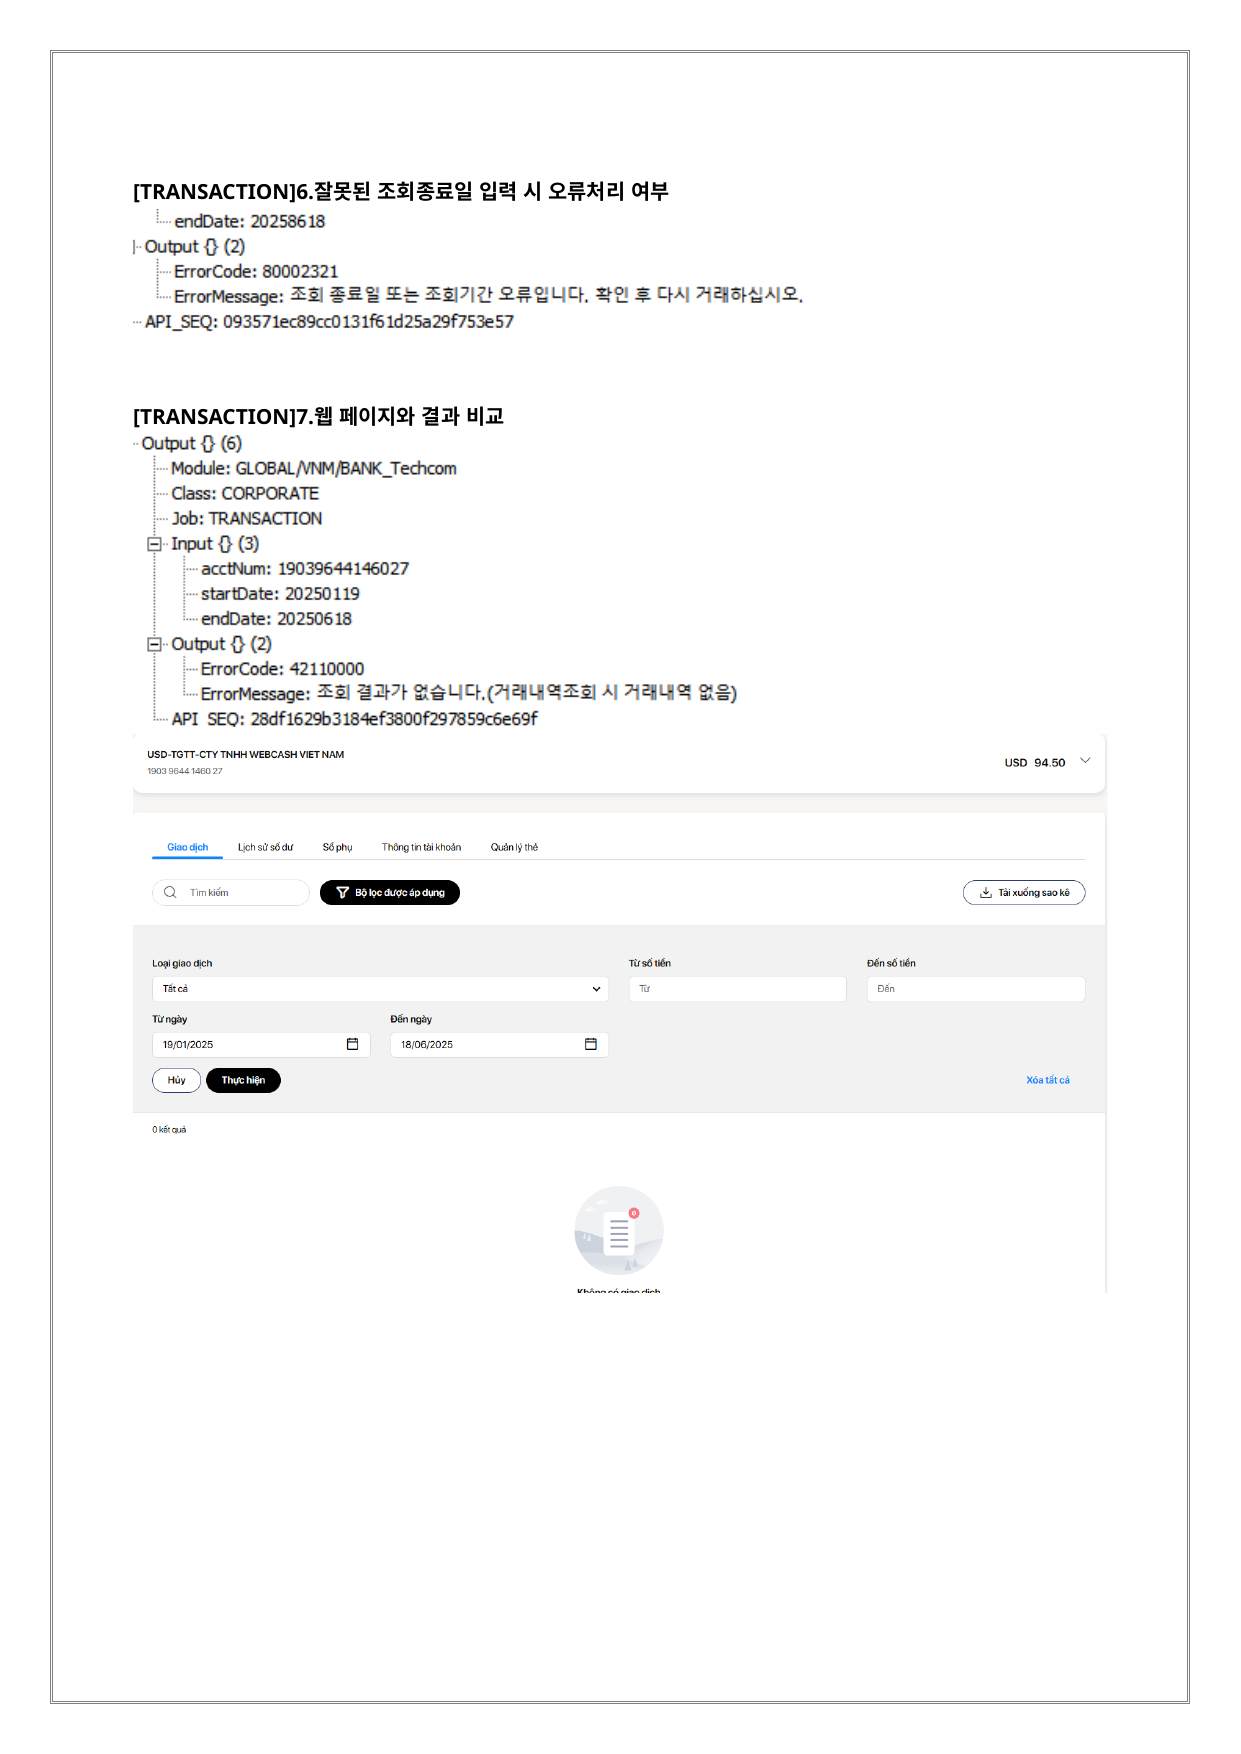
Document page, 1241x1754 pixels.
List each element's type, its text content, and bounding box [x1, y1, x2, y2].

text [TRANSACTION]6.잘못된 조회종료일 입력 시 오류처리 여부 [133, 172, 1107, 209]
picture [132, 209, 824, 339]
picture [132, 734, 1108, 1293]
text [TRANSACTION]7.웹 페이지와 결과 비교 [133, 397, 1107, 434]
picture [132, 434, 746, 727]
